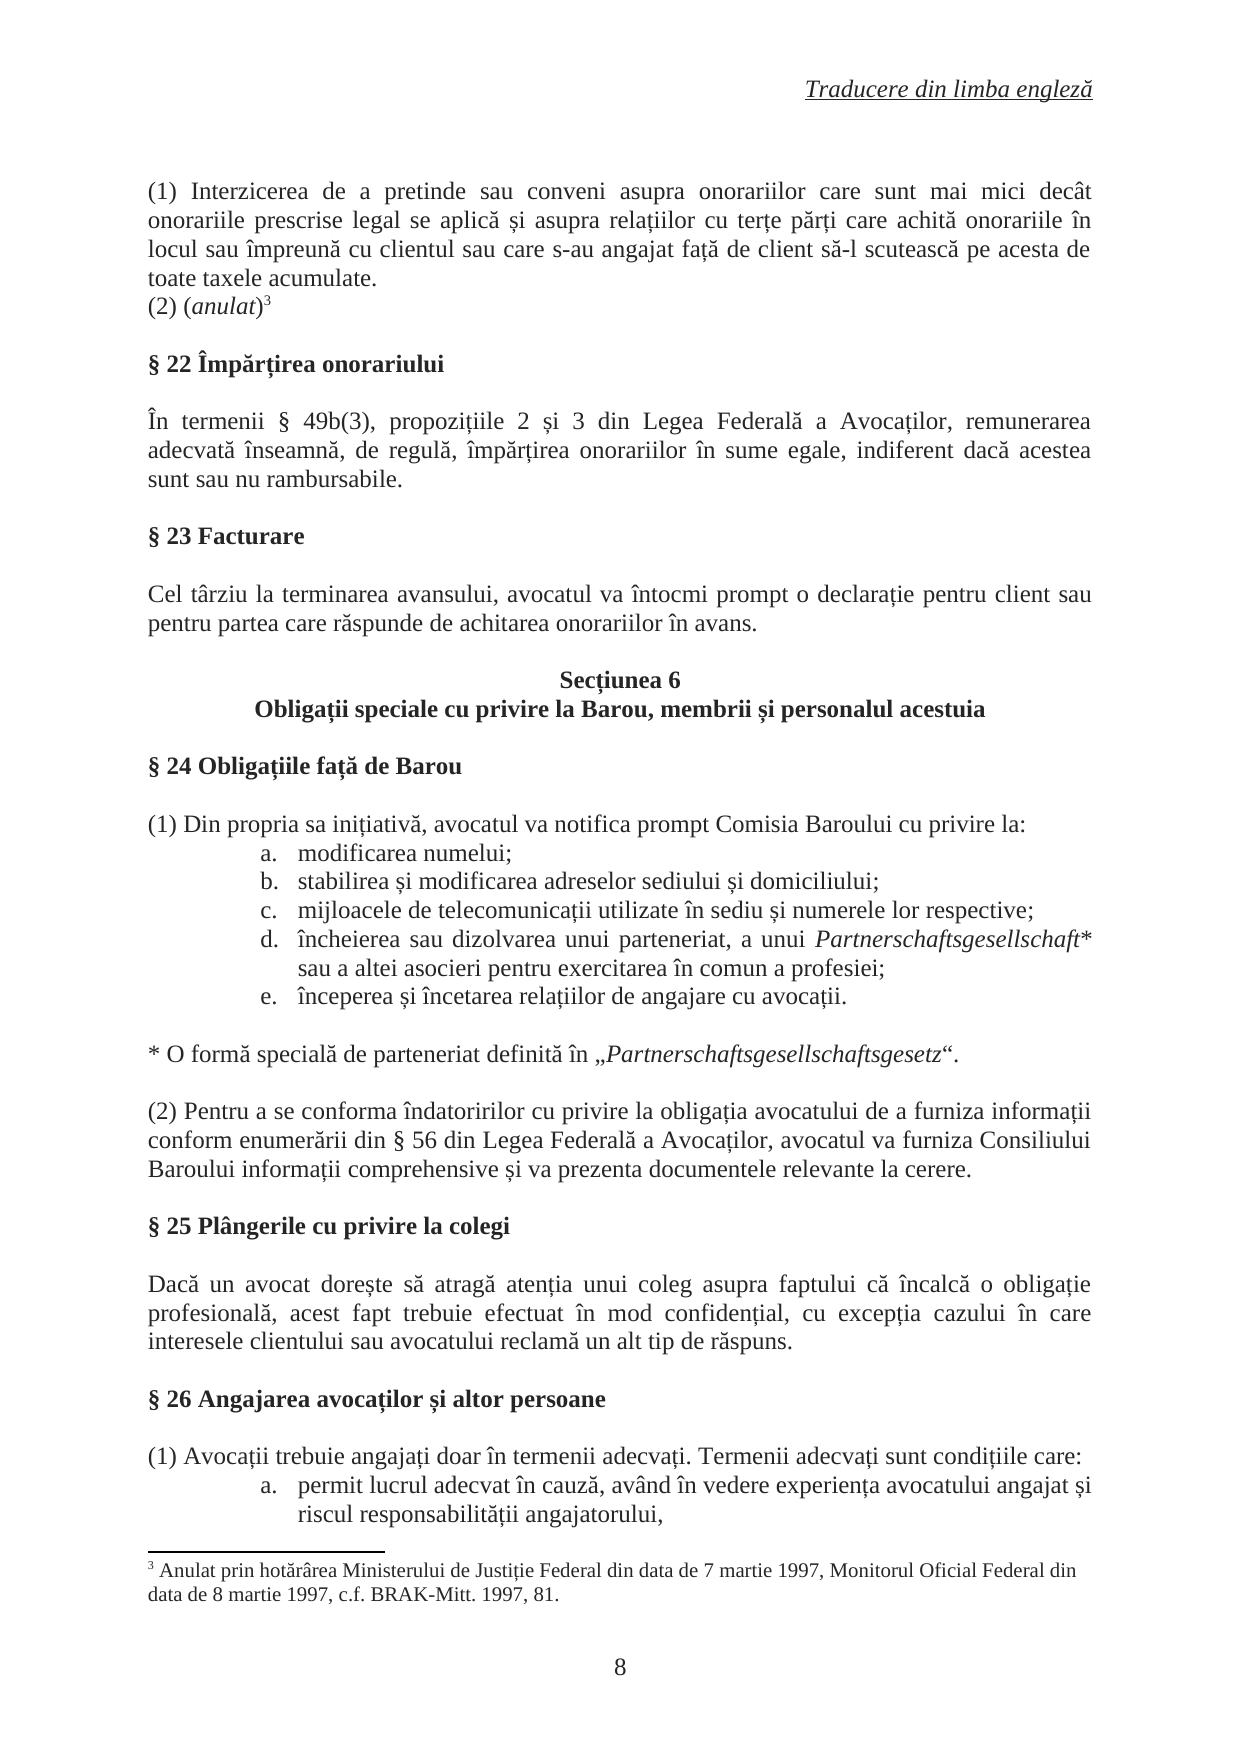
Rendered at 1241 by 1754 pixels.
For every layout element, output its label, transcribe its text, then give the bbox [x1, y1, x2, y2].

text (1) Interzicerea de a pretinde sau conveni asupra onorariilor care sunt mai mici decât onorariile prescrise legal se aplică și asupra relațiilor cu terțe părți care achită onorariile în locul sau împreună cu clientul sau care s-au angajat față de client să-l scutească pe acesta de toate taxele acumulate. [148, 176, 1093, 291]
text § 24 Obligațiile față de Barou [148, 751, 1093, 780]
text § 23 Facturare [148, 521, 1093, 550]
text În termenii § 49b(3), propozițiile 2 și 3 din Legea Federală a Avocaților, remunerarea adecvată înseamnă, de regulă, împărțirea onorariilor în sume egale, indiferent dacă acestea sunt sau nu rambursabile. [148, 406, 1093, 493]
list stabilirea și modificarea adreselor sediului și domiciliului; [260, 866, 1093, 895]
list modificarea numelui; [260, 838, 1093, 866]
text § 22 Împărțirea onorariului [148, 349, 1093, 378]
text (1) Avocații trebuie angajați doar în termenii adecvați. Termenii adecvați sunt condițiile care: [148, 1441, 1093, 1470]
list începerea și încetarea relațiilor de angajare cu avocații. [260, 981, 1093, 1010]
text Obligații speciale cu privire la Barou, membrii și personalul acestuia [148, 694, 1093, 723]
text Secțiunea 6 [148, 665, 1093, 694]
text Cel târziu la terminarea avansului, avocatul va întocmi prompt o declarație pentru client sau pentru partea care răspunde de achitarea onorariilor în avans. [148, 579, 1093, 636]
text * O formă specială de parteneriat definită în „Partnerschaftsgesellschaftsgesetz“. [148, 1039, 1093, 1068]
text § 25 Plângerile cu privire la colegi [148, 1211, 1093, 1240]
text Dacă un avocat dorește să atragă atenția unui coleg asupra faptului că încalcă o obligație profesională, acest fapt trebuie efectuat în mod confidențial, cu excepția cazului în care interesele clientului sau avocatului reclamă un alt tip de răspuns. [148, 1269, 1093, 1355]
list permit lucrul adecvat în cauză, având în vedere experiența avocatului angajat și riscul responsabilității angajatorului, [260, 1470, 1093, 1528]
text (2) (anulat) [148, 291, 1093, 320]
text (2) Pentru a se conforma îndatoririlor cu privire la obligația avocatului de a furniza informații conform enumerării din § 56 din Legea Federală a Avocaților, avocatul va furniza Consiliului Baroului informații comprehensive și va prezenta documentele relevante la cerere. [148, 1096, 1093, 1183]
list mijloacele de telecomunicații utilizate în sediu și numerele lor respective; [260, 895, 1093, 924]
text § 26 Angajarea avocaților și altor persoane [148, 1384, 1093, 1413]
text (1) Din propria sa inițiativă, avocatul va notifica prompt Comisia Baroului cu privire la: [148, 809, 1093, 838]
list încheierea sau dizolvarea unui parteneriat, a unui Partnerschaftsgesellschaft* sau a altei asocieri pentru exercitarea în comun a profesiei; [260, 924, 1093, 981]
